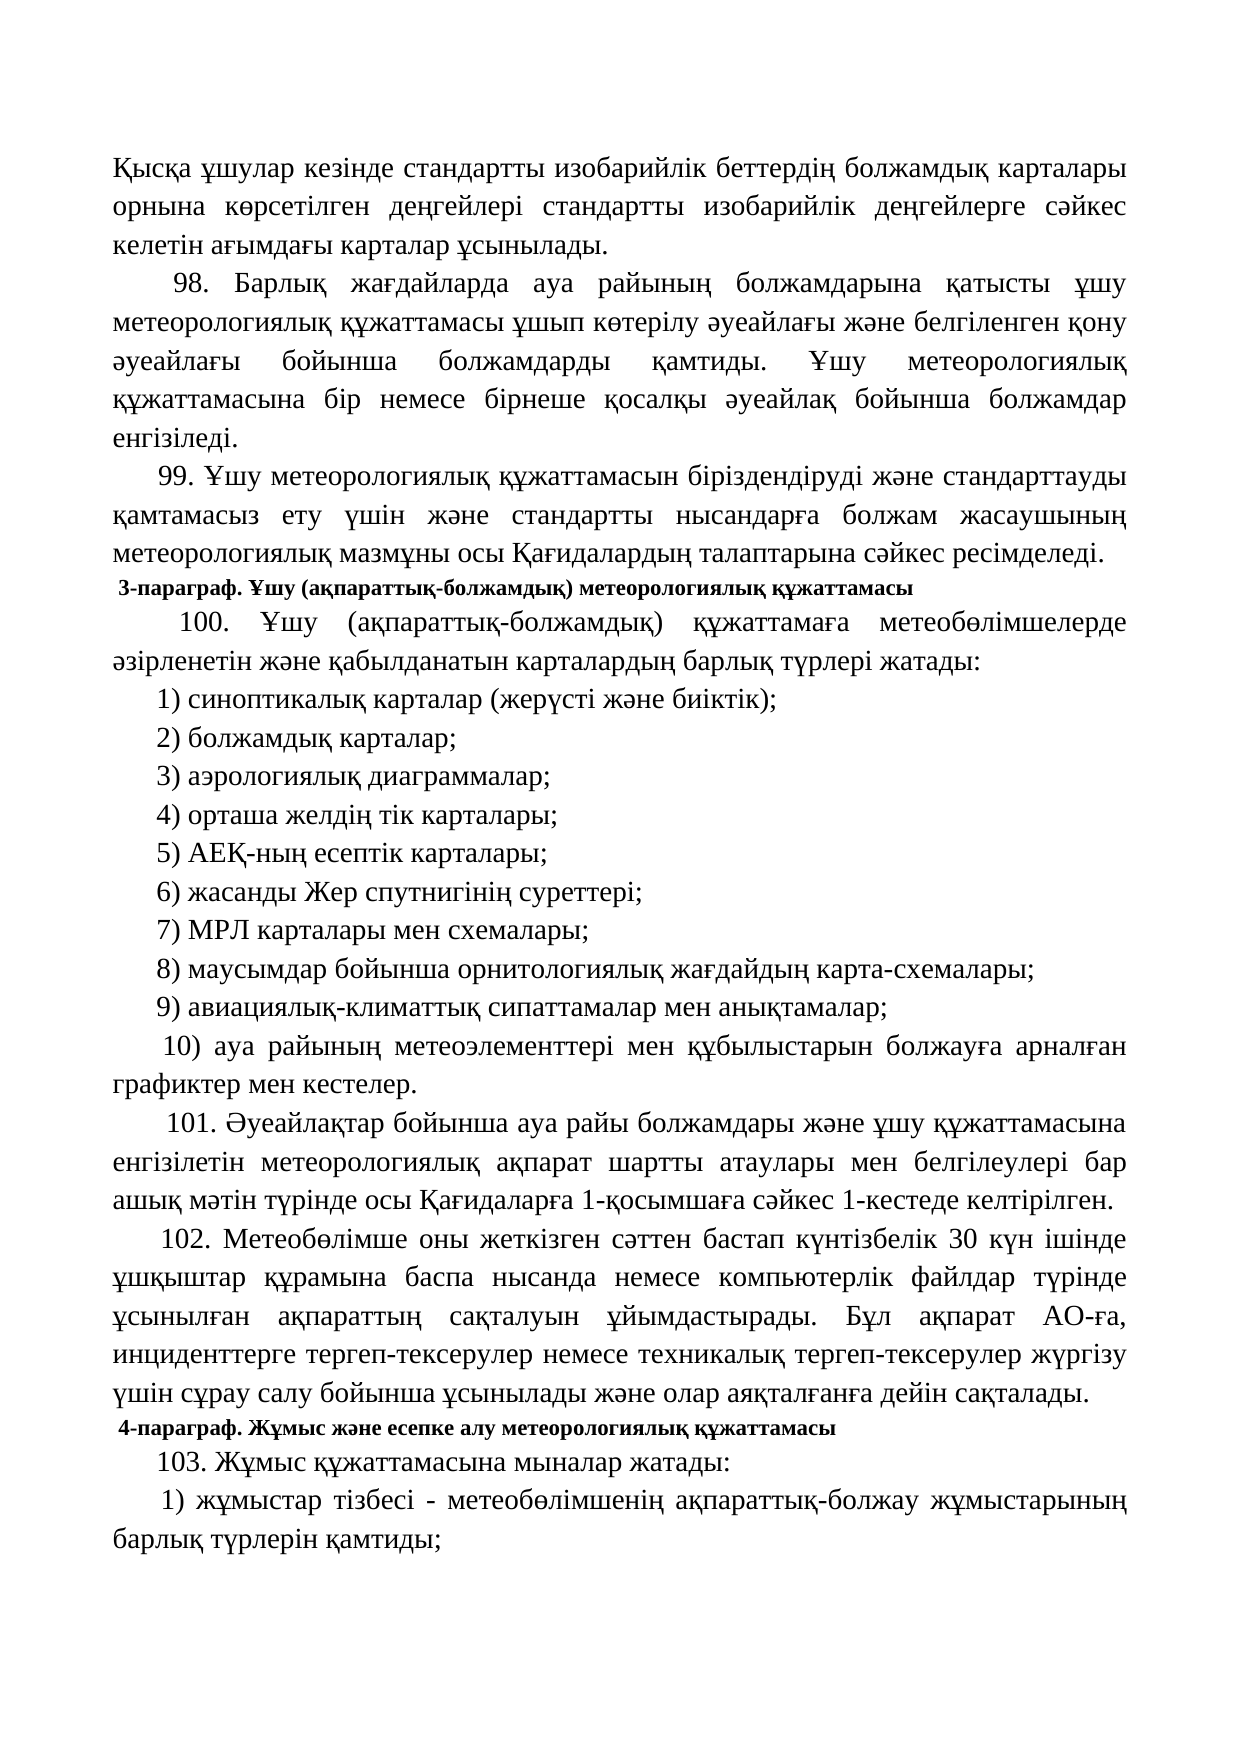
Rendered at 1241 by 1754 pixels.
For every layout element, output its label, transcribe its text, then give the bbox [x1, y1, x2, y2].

text 7) МРЛ карталары мен схемалары; [112, 912, 1128, 946]
text 4) орташа желдің тік карталары; [112, 797, 1128, 830]
text 102. Метеобөлімше оны жеткізген сәттен бастап күнтізбелік 30 күн ішінде ұшқыштар құрамына баспа нысанда немесе компьютерлік файлдар түрінде ұсынылған ақпараттың сақталуын ұйымдастырады. Бұл ақпарат АО-ға, инциденттерге тергеп-тексерулер немесе техникалық тергеп-тексерулер жүргізу үшін сұрау салу бойынша ұсынылады және олар аяқталғанға дейін сақталады. [112, 1221, 1128, 1408]
text 98. Барлық жағдайларда ауа райының болжамдарына қатысты ұшу метеорологиялық құжаттамасы ұшып көтерілу әуеайлағы және белгіленген қону әуеайлағы бойынша болжамдарды қамтиды. Ұшу метеорологиялық құжаттамасына бір немесе бірнеше қосалқы әуеайлақ бойынша болжамдар енгізіледі. [112, 266, 1128, 453]
text 1) жұмыстар тізбесі - метеобөлімшенің ақпараттық-болжау жұмыстарының барлық түрлерін қамтиды; [112, 1482, 1128, 1554]
text 3) аэрологиялық диаграммалар; [112, 758, 1128, 792]
text 6) жасанды Жер спутнигінің суреттері; [112, 874, 1128, 907]
text 103. Жұмыс құжаттамасына мыналар жатады: [112, 1444, 1128, 1477]
text 100. Ұшу (ақпараттық-болжамдық) құжаттамаға метеобөлімшелерде әзірленетін және қабылданатын карталардың барлық түрлері жатады: [112, 604, 1128, 676]
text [112, 150, 1128, 261]
text 2) болжамдық карталар; [112, 720, 1128, 753]
text 4-параграф. Жұмыс және есепке алу метеорологиялық құжаттамасы [112, 1413, 1128, 1440]
text 9) авиациялық-климаттық сипаттамалар мен анықтамалар; [112, 989, 1128, 1023]
text 3-параграф. Ұшу (ақпараттық-болжамдық) метеорологиялық құжаттамасы [112, 574, 1128, 600]
text 8) маусымдар бойынша орнитологиялық жағдайдың карта-схемалары; [112, 951, 1128, 984]
text 5) АЕҚ-ның есептік карталары; [112, 835, 1128, 869]
text 10) ауа райының метеоэлементтері мен құбылыстарын болжауға арналған графиктер мен кестелер. [112, 1028, 1128, 1100]
text 99. Ұшу метеорологиялық құжаттамасын біріздендіруді және стандарттауды қамтамасыз ету үшін және стандартты нысандарға болжам жасаушының метеорологиялық мазмұны осы Қағидалардың талаптарына сәйкес ресімделеді. [112, 458, 1128, 569]
text 1) синоптикалық карталар (жерүсті және биіктік); [112, 681, 1128, 715]
text 101. Әуеайлақтар бойынша ауа райы болжамдары және ұшу құжаттамасына енгізілетін метеорологиялық ақпарат шартты атаулары мен белгілеулері бар ашық мәтін түрінде осы Қағидаларға 1-қосымшаға сәйкес 1-кестеде келтірілген. [112, 1105, 1128, 1216]
